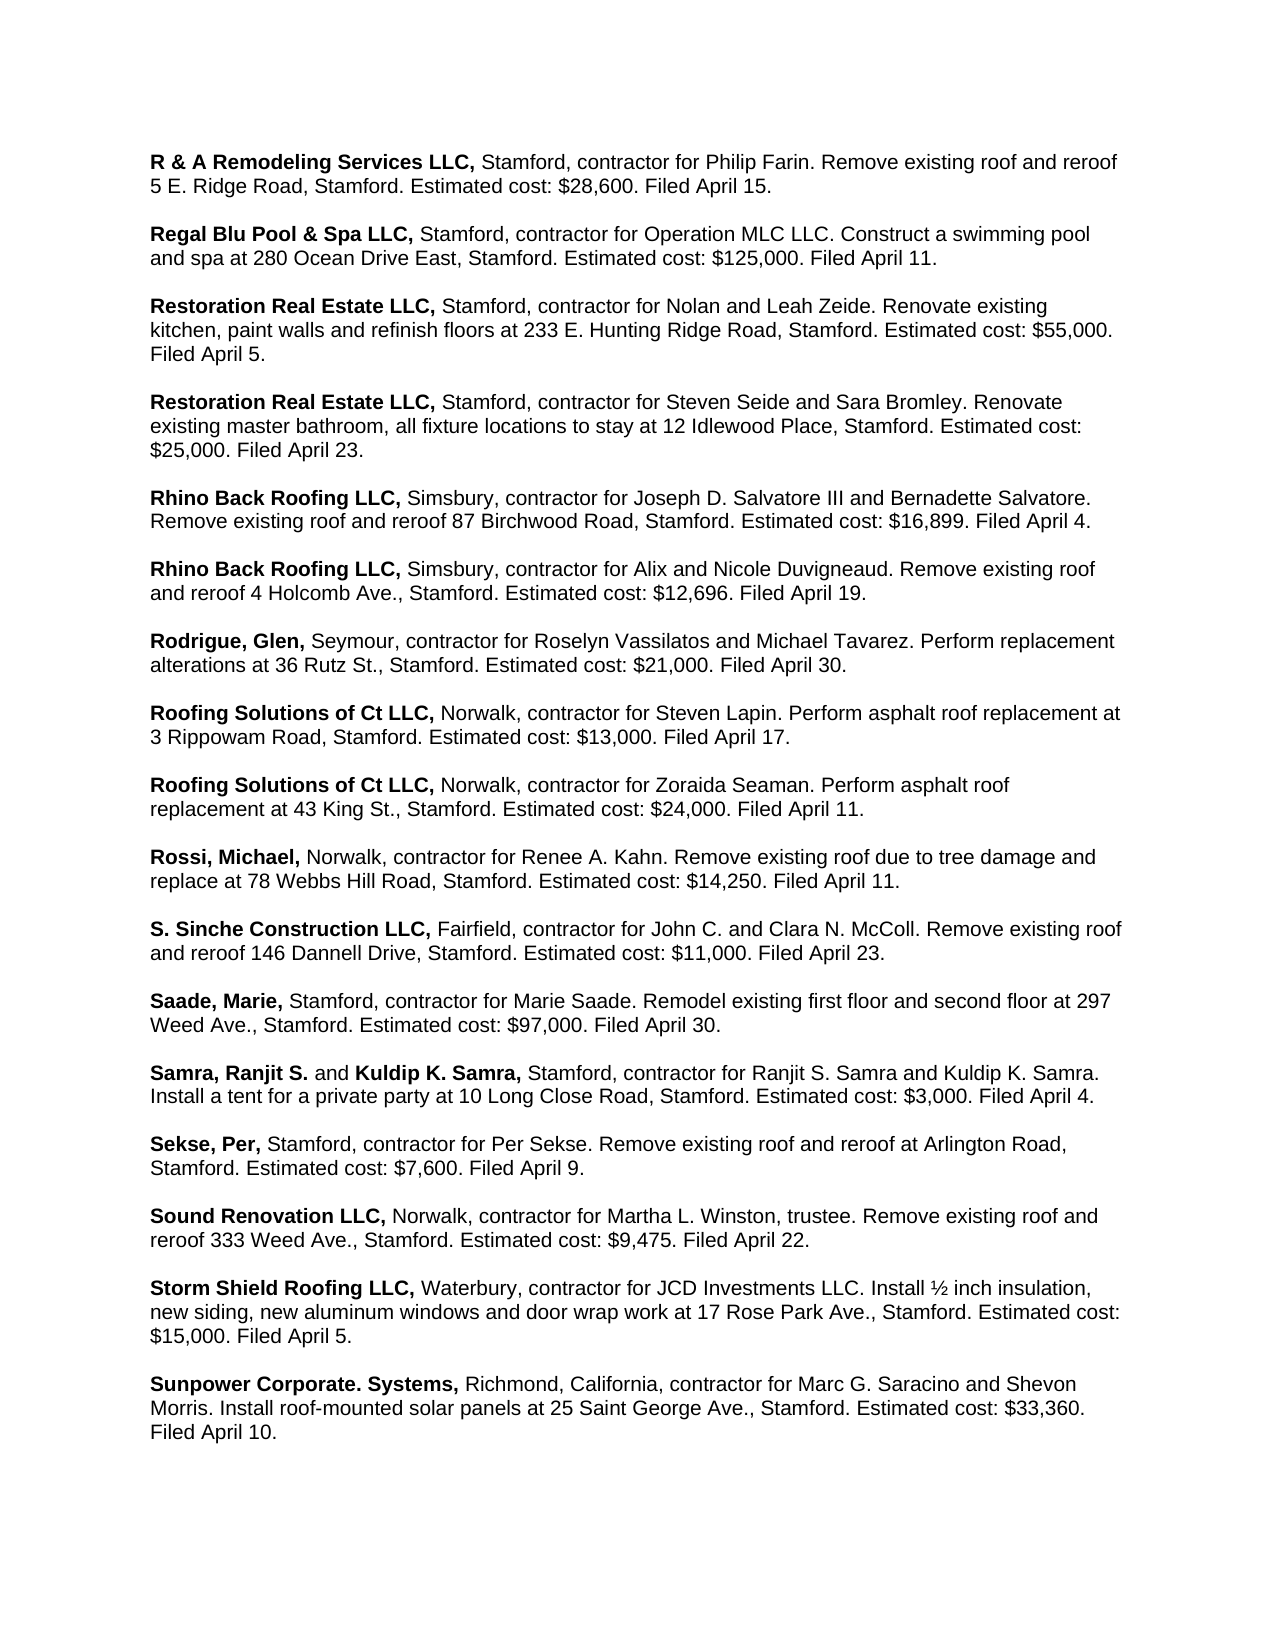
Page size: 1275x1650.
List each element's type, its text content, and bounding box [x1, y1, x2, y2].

text R & A Remodeling Services LLC, Stamford, contractor for Philip Farin. Remove existing roof and reroof 5 E. Ridge Road, Stamford. Estimated cost: $28,600. Filed April 15. [150, 150, 1125, 198]
text Rodrigue, Glen, Seymour, contractor for Roselyn Vassilatos and Michael Tavarez. Perform replacement alterations at 36 Rutz St., Stamford. Estimated cost: $21,000. Filed April 30. [150, 629, 1125, 677]
text Roofing Solutions of Ct LLC, Norwalk, contractor for Zoraida Seaman. Perform asphalt roof replacement at 43 King St., Stamford. Estimated cost: $24,000. Filed April 11. [150, 773, 1125, 821]
text Saade, Marie, Stamford, contractor for Marie Saade. Remodel existing first floor and second floor at 297 Weed Ave., Stamford. Estimated cost: $97,000. Filed April 30. [150, 988, 1125, 1036]
text Rossi, Michael, Norwalk, contractor for Renee A. Kahn. Remove existing roof due to tree damage and replace at 78 Webbs Hill Road, Stamford. Estimated cost: $14,250. Filed April 11. [150, 845, 1125, 893]
text Sunpower Corporate. Systems, Richmond, California, contractor for Marc G. Saracino and Shevon Morris. Install roof-mounted solar panels at 25 Saint George Ave., Stamford. Estimated cost: $33,360. Filed April 10. [150, 1372, 1125, 1444]
text Restoration Real Estate LLC, Stamford, contractor for Nolan and Leah Zeide. Renovate existing kitchen, paint walls and refinish floors at 233 E. Hunting Ridge Road, Stamford. Estimated cost: $55,000. Filed April 5. [150, 294, 1125, 366]
text Roofing Solutions of Ct LLC, Norwalk, contractor for Steven Lapin. Perform asphalt roof replacement at 3 Rippowam Road, Stamford. Estimated cost: $13,000. Filed April 17. [150, 701, 1125, 749]
text Restoration Real Estate LLC, Stamford, contractor for Steven Seide and Sara Bromley. Renovate existing master bathroom, all fixture locations to stay at 12 Idlewood Place, Stamford. Estimated cost: $25,000. Filed April 23. [150, 389, 1125, 461]
text Samra, Ranjit S. and Kuldip K. Samra, Stamford, contractor for Ranjit S. Samra and Kuldip K. Samra. Install a tent for a private party at 10 Long Close Road, Stamford. Estimated cost: $3,000. Filed April 4. [150, 1060, 1125, 1108]
text Rhino Back Roofing LLC, Simsbury, contractor for Joseph D. Salvatore III and Bernadette Salvatore. Remove existing roof and reroof 87 Birchwood Road, Stamford. Estimated cost: $16,899. Filed April 4. [150, 485, 1125, 533]
text S. Sinche Construction LLC, Fairfield, contractor for John C. and Clara N. McColl. Remove existing roof and reroof 146 Dannell Drive, Stamford. Estimated cost: $11,000. Filed April 23. [150, 917, 1125, 964]
text Sound Renovation LLC, Norwalk, contractor for Martha L. Winston, trustee. Remove existing roof and reroof 333 Weed Ave., Stamford. Estimated cost: $9,475. Filed April 22. [150, 1204, 1125, 1252]
text Regal Blu Pool & Spa LLC, Stamford, contractor for Operation MLC LLC. Construct a swimming pool and spa at 280 Ocean Drive East, Stamford. Estimated cost: $125,000. Filed April 11. [150, 222, 1125, 270]
text Rhino Back Roofing LLC, Simsbury, contractor for Alix and Nicole Duvigneaud. Remove existing roof and reroof 4 Holcomb Ave., Stamford. Estimated cost: $12,696. Filed April 19. [150, 557, 1125, 605]
text Storm Shield Roofing LLC, Waterbury, contractor for JCD Investments LLC. Install ½ inch insulation, new siding, new aluminum windows and door wrap work at 17 Rose Park Ave., Stamford. Estimated cost: $15,000. Filed April 5. [150, 1276, 1125, 1348]
text Sekse, Per, Stamford, contractor for Per Sekse. Remove existing roof and reroof at Arlington Road, Stamford. Estimated cost: $7,600. Filed April 9. [150, 1132, 1125, 1180]
